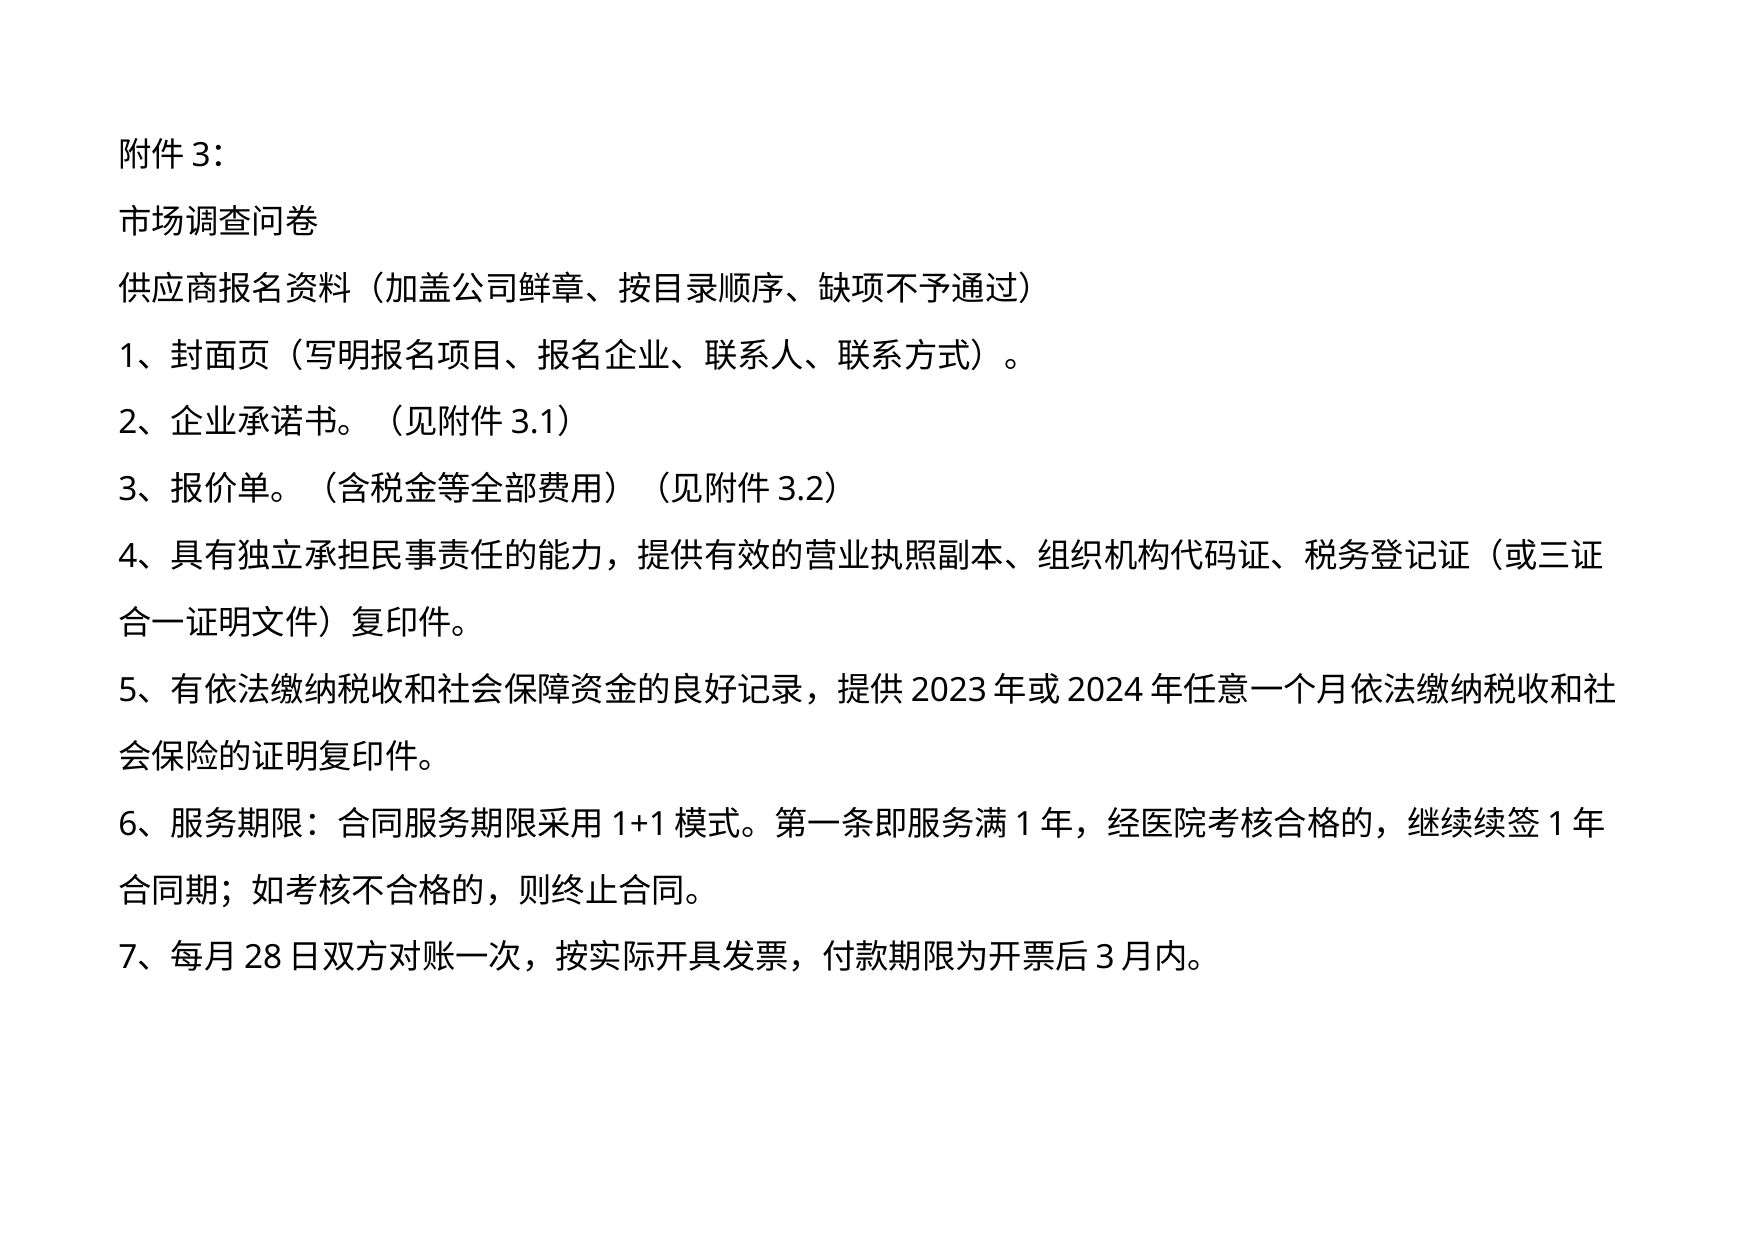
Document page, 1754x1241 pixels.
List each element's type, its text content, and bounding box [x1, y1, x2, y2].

text 2、企业承诺书。（见附件3.1） [118, 386, 1636, 453]
text 4、具有独立承担民事责任的能力，提供有效的营业执照副本、组织机构代码证、税务登记证（或三证合一证明文件）复印件。 [118, 520, 1636, 653]
text 供应商报名资料（加盖公司鲜章、按目录顺序、缺项不予通过） [118, 252, 1636, 319]
text 附件3： [118, 118, 1636, 185]
text 7、每月28日双方对账一次，按实际开具发票，付款期限为开票后3月内。 [118, 921, 1636, 988]
text 6、服务期限：合同服务期限采用1+1模式。第一条即服务满1年，经医院考核合格的，继续续签1年合同期；如考核不合格的，则终止合同。 [118, 787, 1636, 921]
text 5、有依法缴纳税收和社会保障资金的良好记录，提供2023年或2024年任意一个月依法缴纳税收和社会保险的证明复印件。 [118, 653, 1636, 787]
text 1、封面页（写明报名项目、报名企业、联系人、联系方式）。 [118, 319, 1636, 386]
text 市场调查问卷 [118, 185, 1636, 252]
text 3、报价单。（含税金等全部费用）（见附件3.2） [118, 453, 1636, 520]
